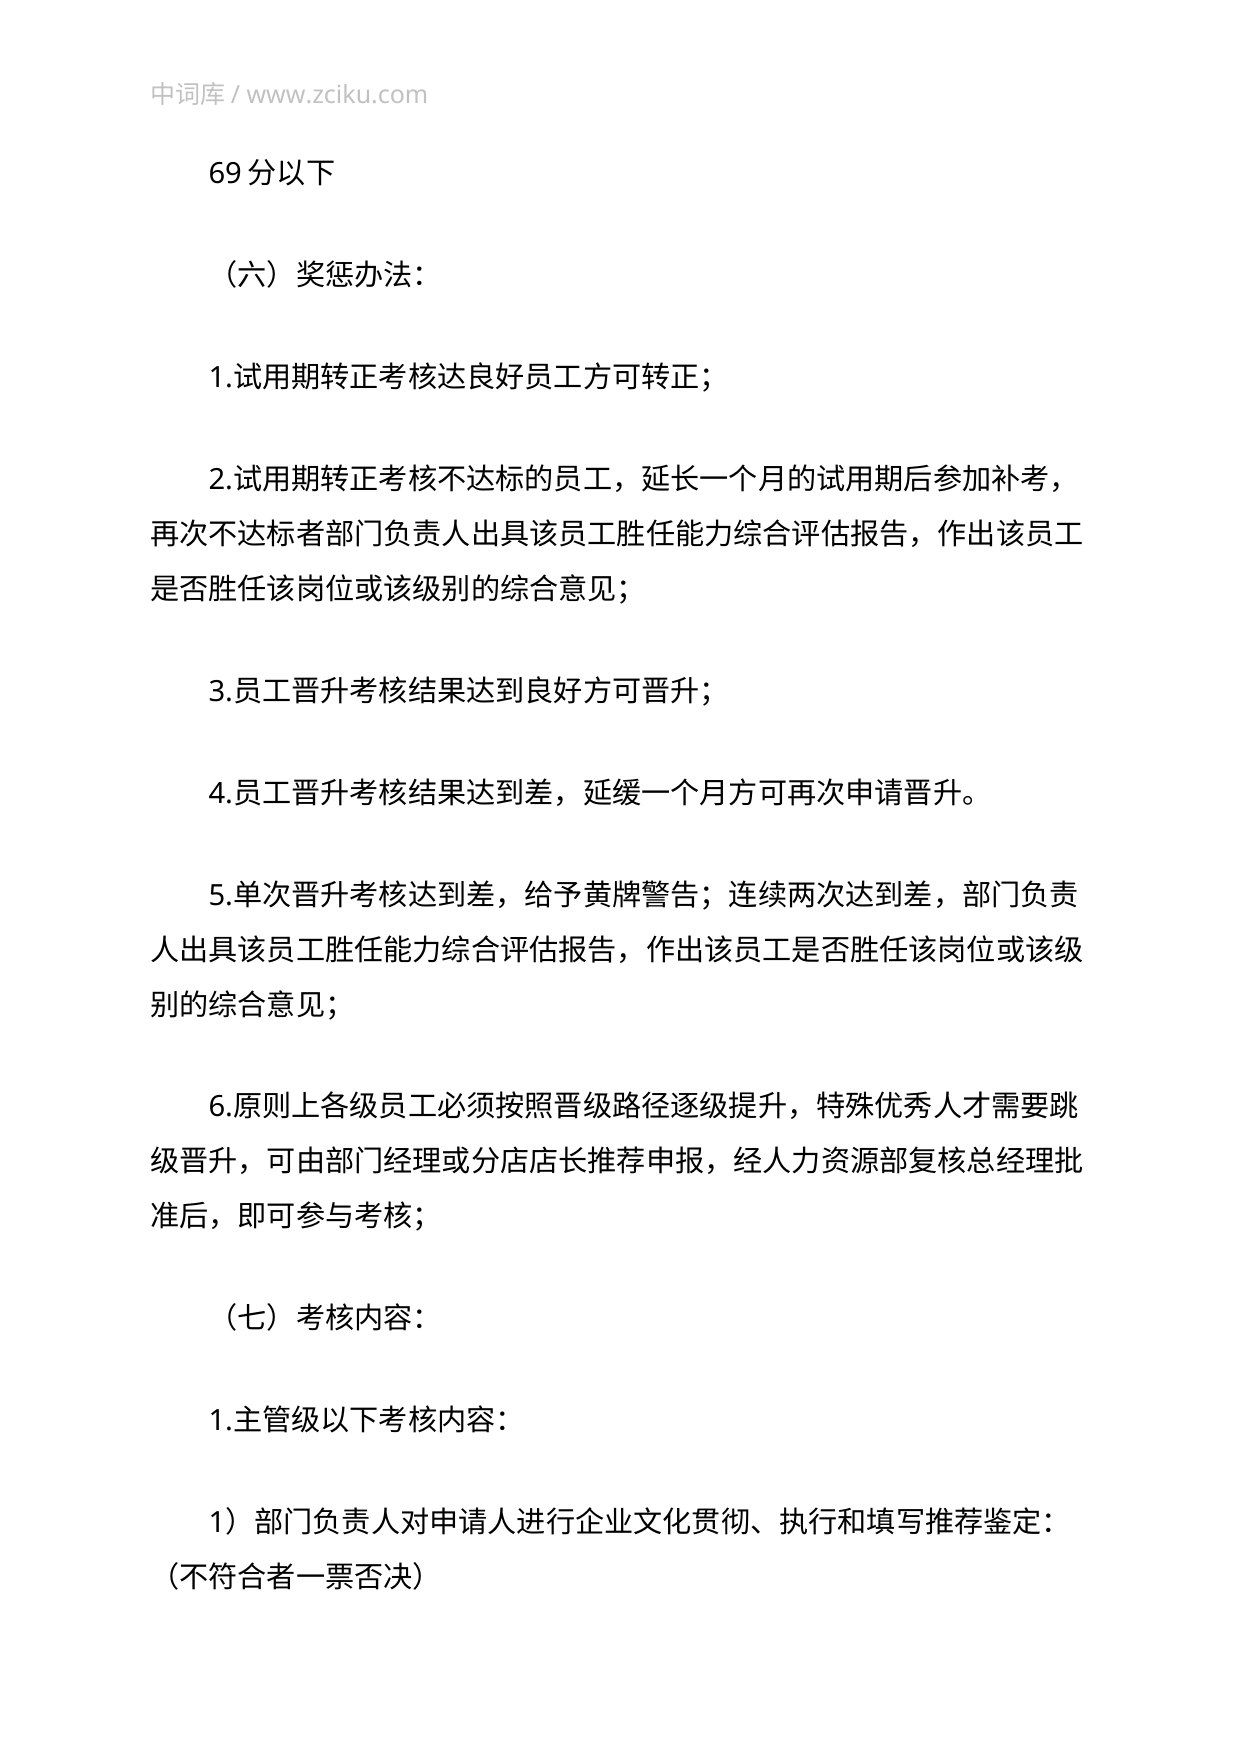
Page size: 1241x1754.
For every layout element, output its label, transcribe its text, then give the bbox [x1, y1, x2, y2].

text 1.试用期转正考核达良好员工方可转正； [150, 354, 1090, 396]
text （六）奖惩办法： [150, 252, 1090, 294]
text 5.单次晋升考核达到差，给予黄牌警告；连续两次达到差，部门负责人出具该员工胜任能力综合评估报告，作出该员工是否胜任该岗位或该级别的综合意见； [150, 871, 1090, 1023]
text 4.员工晋升考核结果达到差，延缓一个月方可再次申请晋升。 [150, 769, 1090, 812]
text 6.原则上各级员工必须按照晋级路径逐级提升，特殊优秀人才需要跳级晋升，可由部门经理或分店店长推荐申报，经人力资源部复核总经理批准后，即可参与考核； [150, 1083, 1090, 1235]
text 2.试用期转正考核不达标的员工，延长一个月的试用期后参加补考，再次不达标者部门负责人出具该员工胜任能力综合评估报告，作出该员工是否胜任该岗位或该级别的综合意见； [150, 456, 1090, 608]
text 1）部门负责人对申请人进行企业文化贯彻、执行和填写推荐鉴定：（不符合者一票否决） [150, 1498, 1090, 1596]
text 3.员工晋升考核结果达到良好方可晋升； [150, 667, 1090, 710]
text 1.主管级以下考核内容： [150, 1396, 1090, 1439]
text （七）考核内容： [150, 1295, 1090, 1337]
text 69分以下 [150, 150, 1090, 192]
